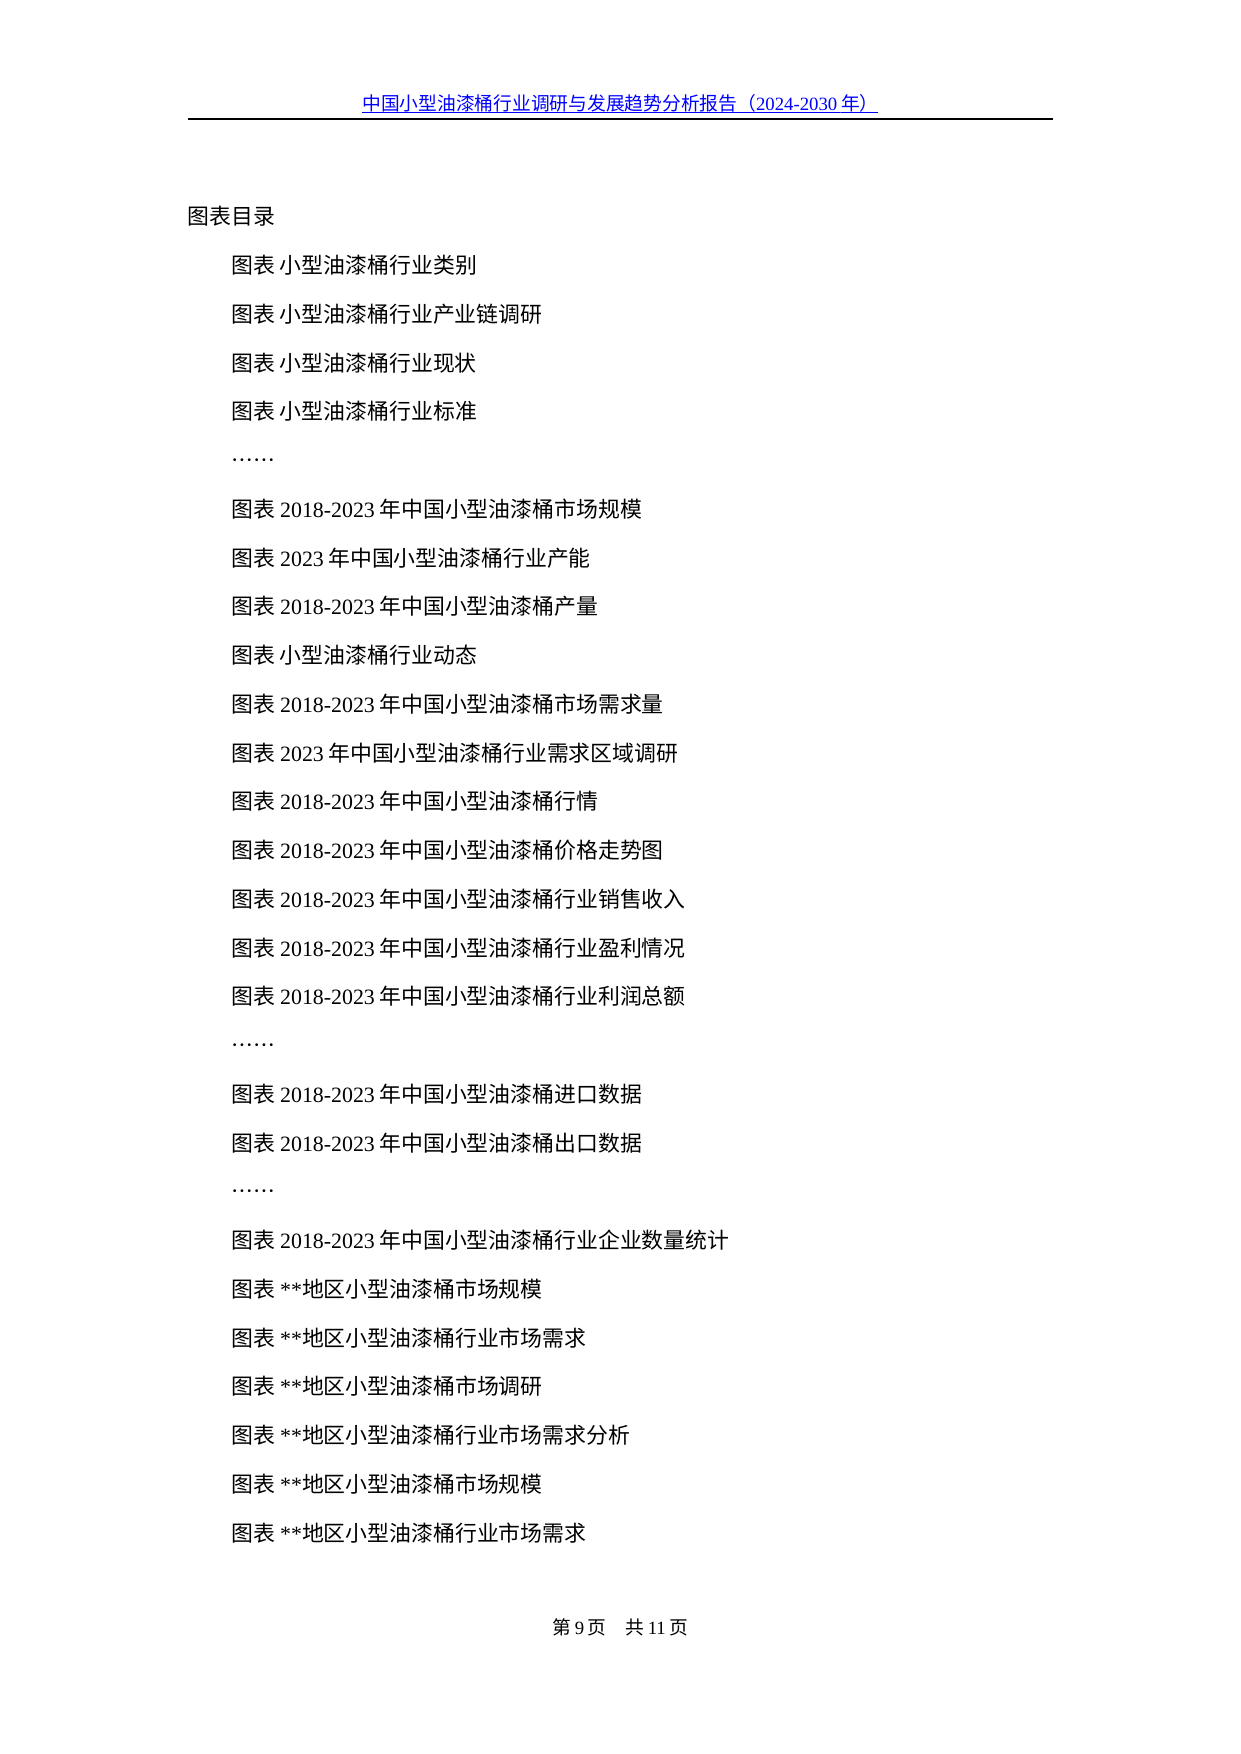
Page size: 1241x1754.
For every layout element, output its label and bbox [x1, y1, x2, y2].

text [187, 150, 1053, 1548]
